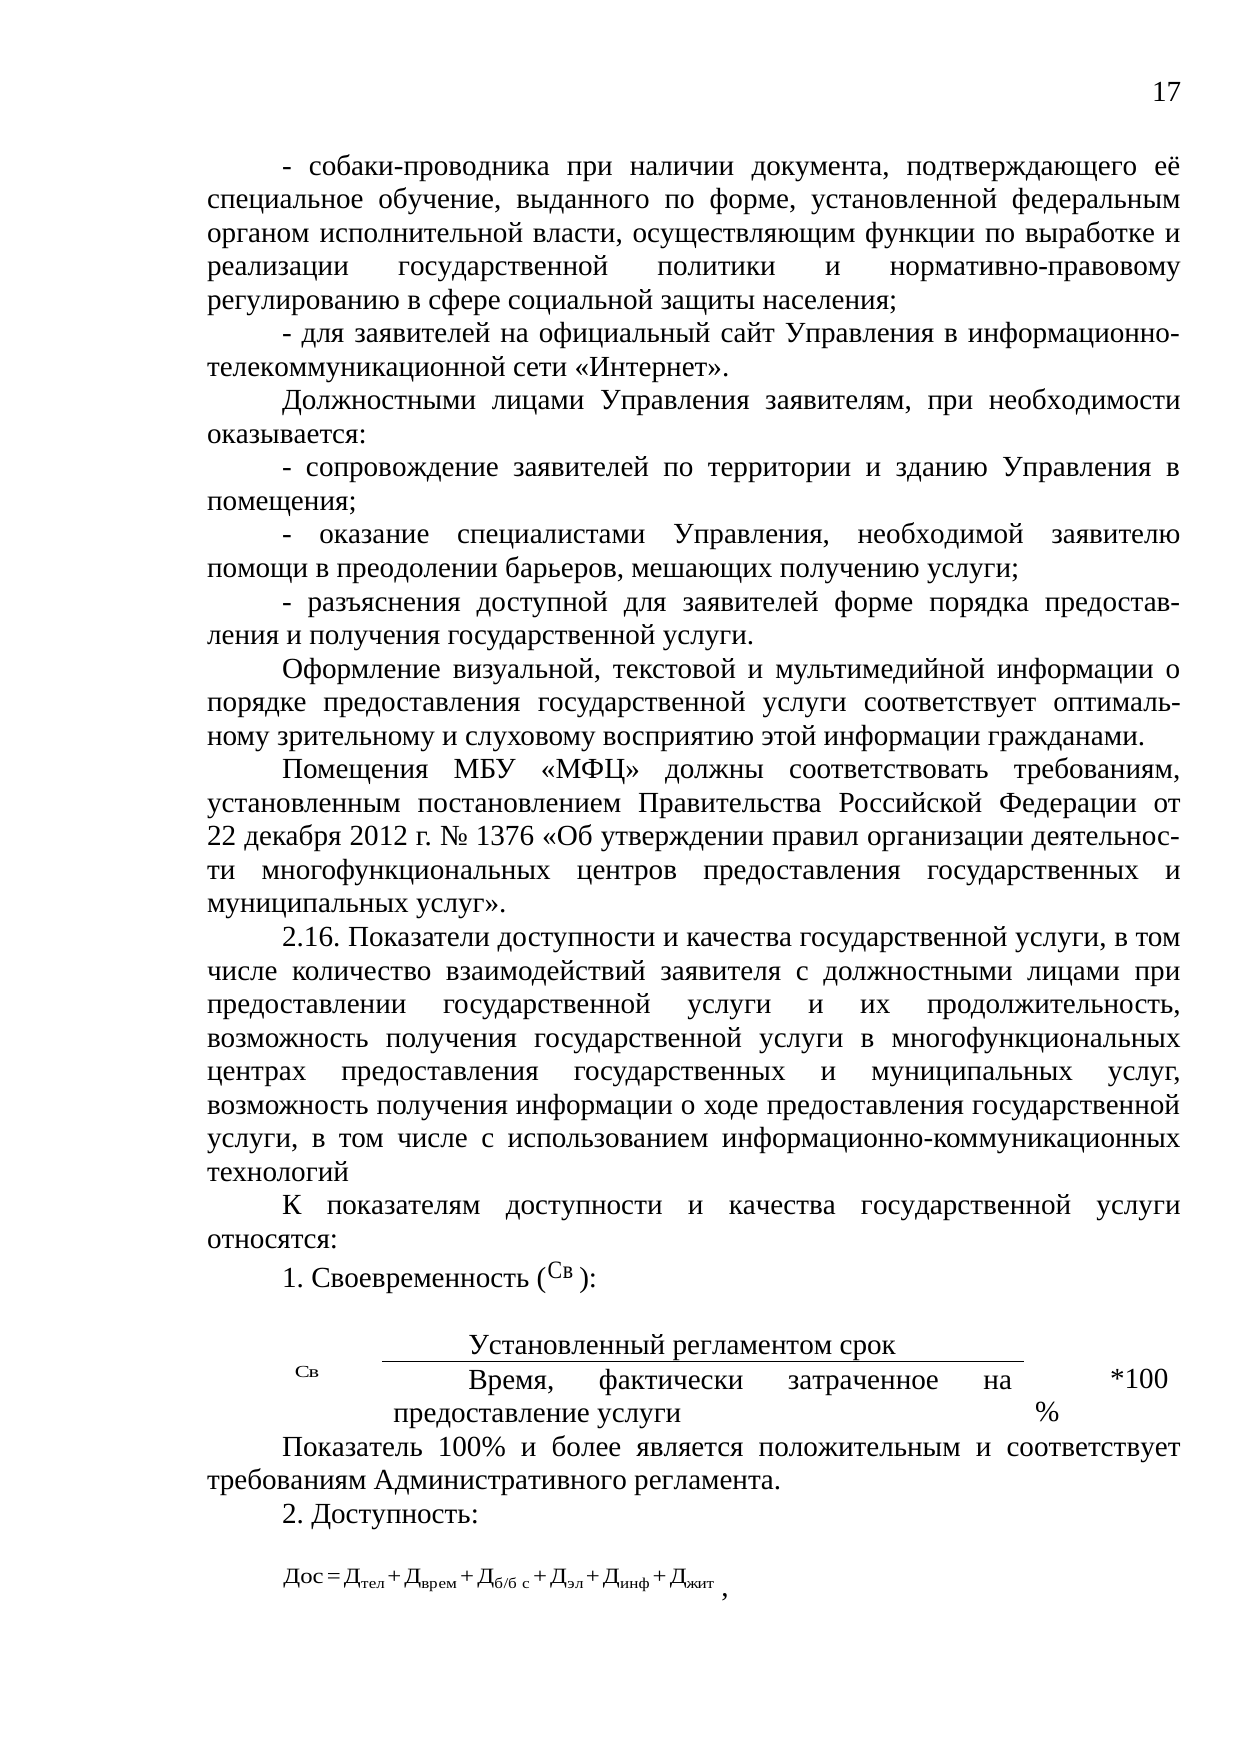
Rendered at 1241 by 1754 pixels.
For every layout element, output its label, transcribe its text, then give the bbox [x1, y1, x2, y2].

table_header Установленный регламентом срок [382, 1327, 1023, 1361]
text - оказание специалистами Управления, необходимой заявителю помощи в преодолении барьеров, мешающих получению услуги; [207, 517, 1181, 584]
text 2.16. Показатели доступности и качества государственной услуги, в том числе количество взаимодействий заявителя с должностными лицами при предоставлении государственной услуги и их продолжительность, возможность получения государственной услуги в многофункциональных центрах предоставления государственных и муниципальных услуг, возможность получения информации о ходе предоставления государственной услуги, в том числе с использованием информационно-коммуникационных технологий [207, 919, 1181, 1187]
text Помещения МБУ «МФЦ» должны соответствовать требованиям, установленным постановлением Правительства Российской Федерации от 22 декабря 2012 г. № 1376 «Об утверждении правил организации деятельнос-ти многофункциональных центров предоставления государственных и муниципальных услуг». [207, 751, 1181, 919]
text - для заявителей на официальный сайт Управления в информационно-телекоммуникационной сети «Интернет». [207, 315, 1181, 382]
text - собаки-проводника при наличии документа, подтверждающего её специальное обучение, выданного по форме, установленной федеральным органом исполнительной власти, осуществляющим функции по выработке и реализации государственной политики и нормативно-правовому регулированию в сфере социальной защиты населения; [207, 148, 1181, 315]
text Показатель 100% и более является положительным и соответствует требованиям Административного регламента. [207, 1429, 1181, 1496]
text 2. Доступность: [207, 1496, 1181, 1529]
text 1. Своевременность (): [207, 1254, 1181, 1294]
text К показателям доступности и качества государственной услуги относятся: [207, 1187, 1181, 1254]
text Оформление визуальной, текстовой и мультимедийной информации о порядке предоставления государственной услуги соответствует оптималь-ному зрительному и слуховому восприятию этой информации гражданами. [207, 651, 1181, 751]
text - сопровождение заявителей по территории и зданию Управления в помещения; [207, 449, 1181, 517]
table_header *100% [1024, 1327, 1184, 1429]
table_header [207, 1327, 382, 1429]
text , [207, 1563, 1181, 1602]
text - разъяснения доступной для заявителей форме порядка предостав-ления и получения государственной услуги. [207, 584, 1181, 651]
table_cell Время, фактически затраченное на предоставление услуги [382, 1362, 1023, 1429]
text Должностными лицами Управления заявителям, при необходимости оказывается: [207, 382, 1181, 449]
